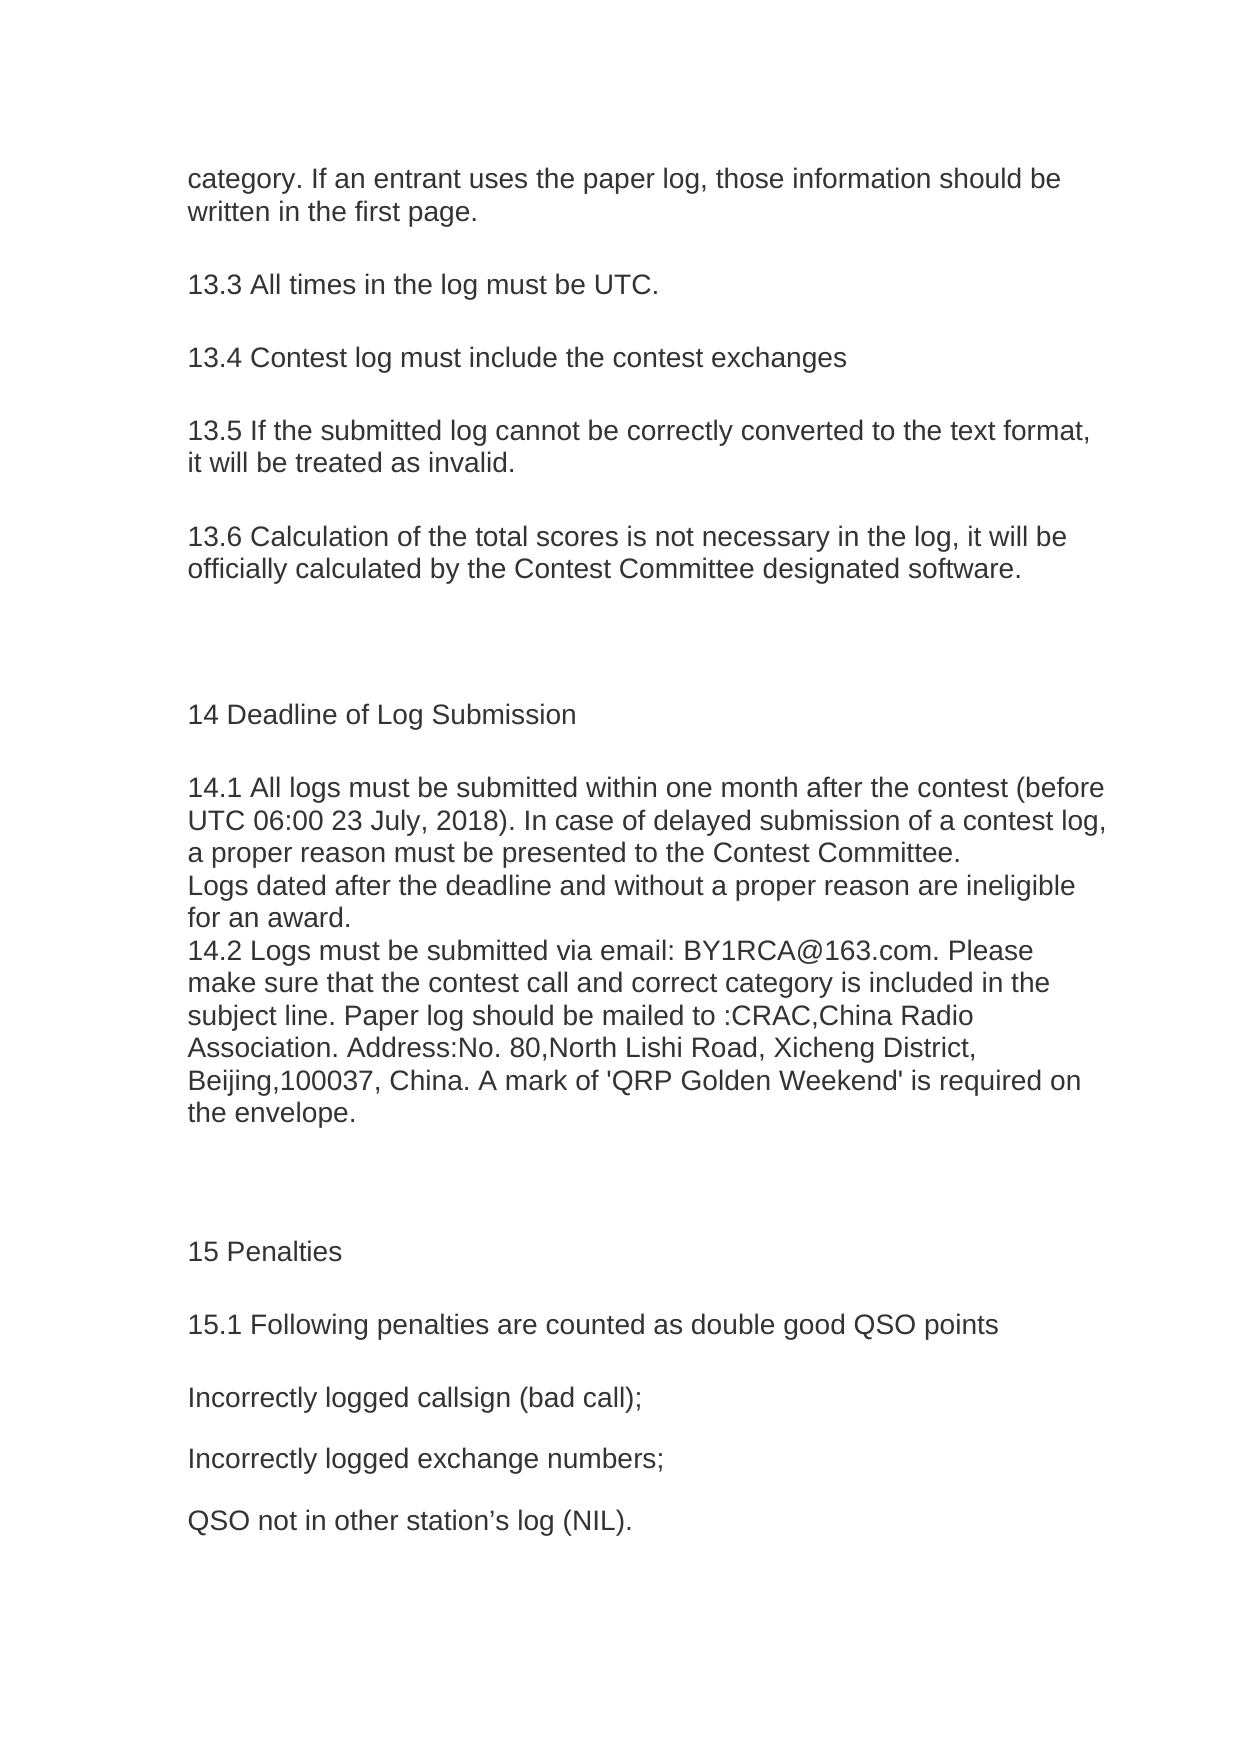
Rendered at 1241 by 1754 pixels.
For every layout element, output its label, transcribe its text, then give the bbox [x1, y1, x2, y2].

text 14.1 All logs must be submitted within one month after the contest (before UTC 06:00 23 July, 2018). In case of delayed submission of a contest log, a proper reason must be presented to the Contest Committee. Logs dated after the deadline and without a proper reason are ineligible for an award. 14.2 Logs must be submitted via email: BY1RCA@163.com. Please make sure that the contest call and correct category is included in the subject line. Paper log should be mailed to :CRAC,China Radio Association. Address:No. 80,, Xicheng District, Beijing,100037, China. A mark of 'QRP Golden Weekend' is required on the envelope. [187, 771, 1107, 1129]
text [187, 162, 1107, 227]
text Incorrectly logged exchange numbers; [187, 1442, 1107, 1475]
text 13.5 If the submitted log cannot be correctly converted to the text format, it will be treated as invalid. [187, 414, 1107, 479]
text 13.4 Contest log must include the contest exchanges [187, 341, 1107, 373]
text 15.1 Following penalties are counted as double good QSO points [187, 1308, 1107, 1340]
text Incorrectly logged callsign (bad call); [187, 1381, 1107, 1413]
text 13.3 All times in the log must be UTC. [187, 268, 1107, 300]
text 15 Penalties [187, 1169, 1107, 1267]
text QSO not in other station’s log (NIL). [187, 1504, 1107, 1569]
text 13.6 Calculation of the total scores is not necessary in the log, it will be officially calculated by the Contest Committee designated software. [187, 519, 1107, 584]
text 14 Deadline of Log Submission [187, 698, 1107, 731]
